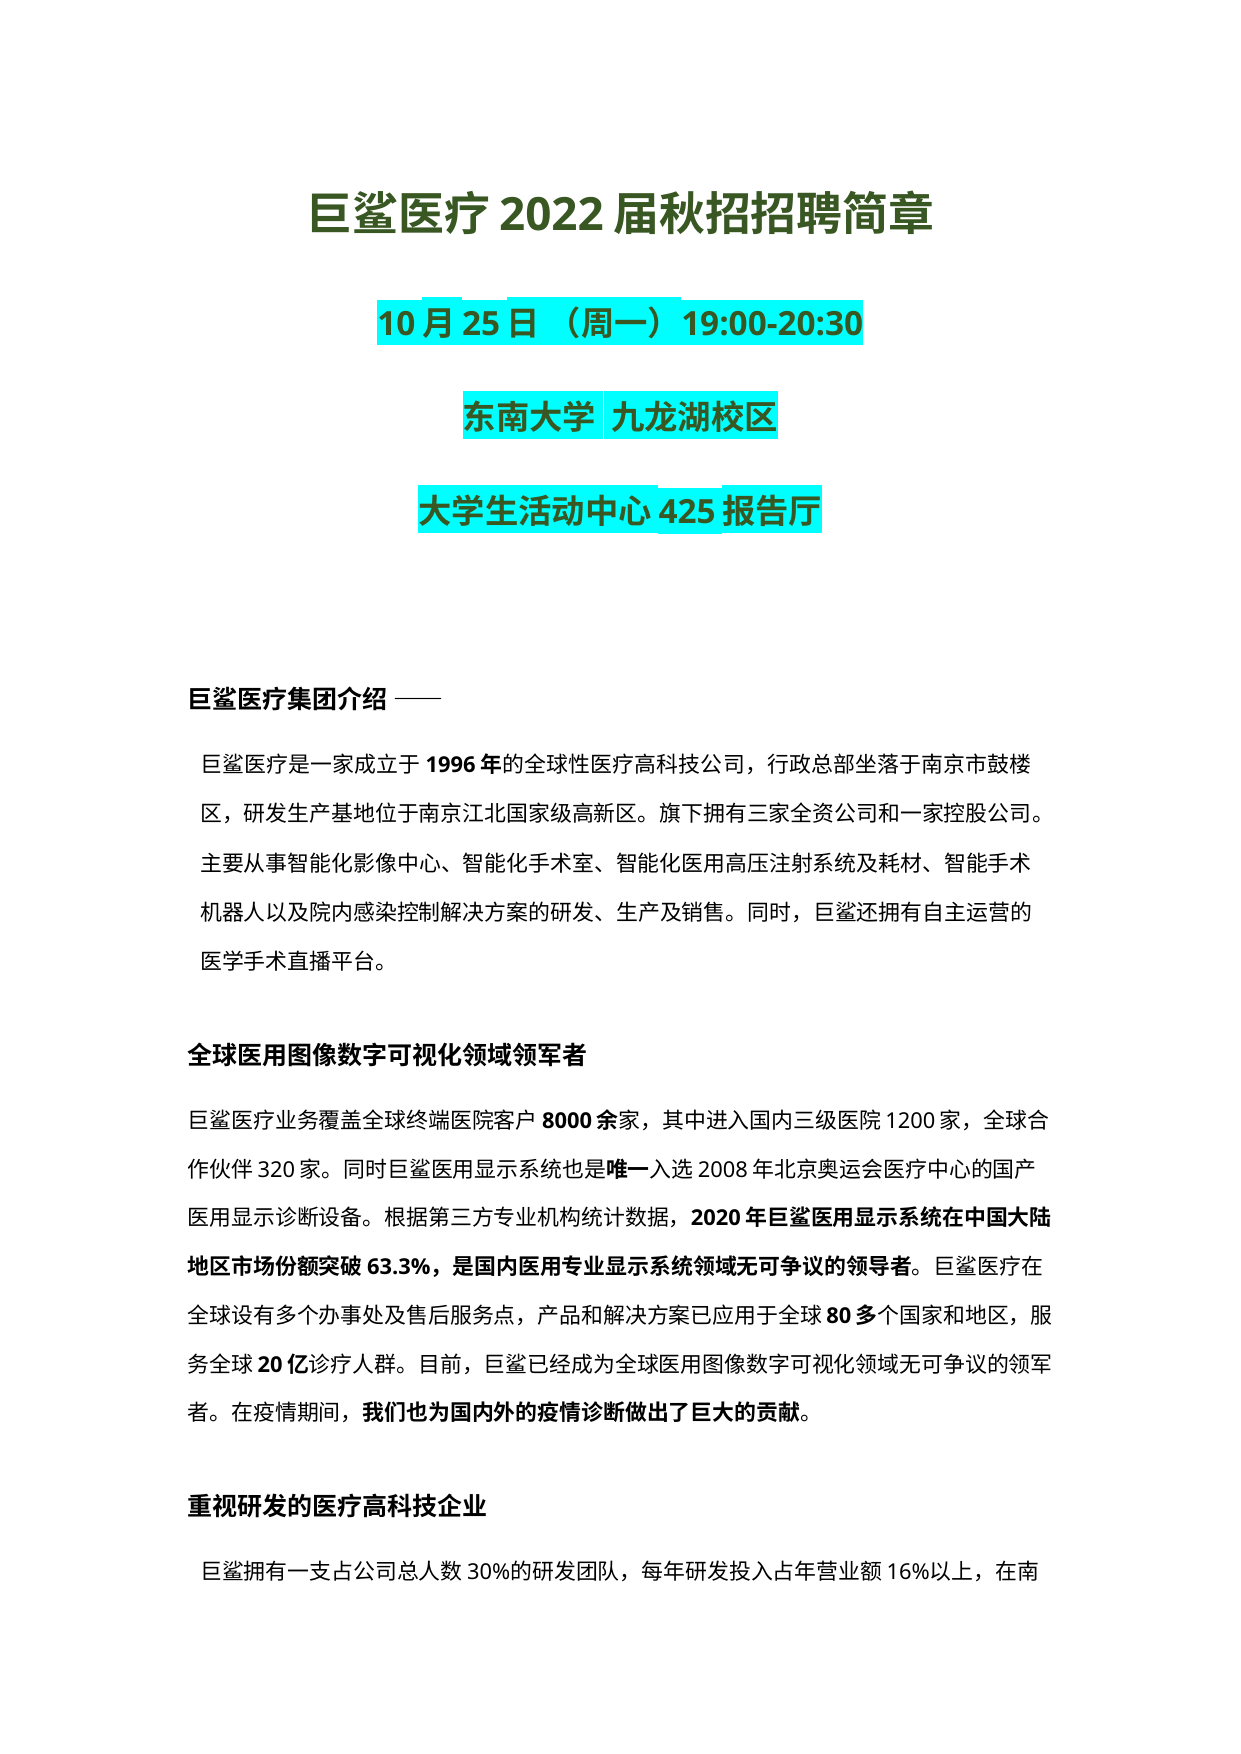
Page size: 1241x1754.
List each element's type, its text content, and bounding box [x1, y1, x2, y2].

text 巨鲨医疗是一家成立于1996年的全球性医疗高科技公司，行政总部坐落于南京市鼓楼区，研发生产基地位于南京江北国家级高新区。旗下拥有三家全资公司和一家控股公司。主要从事智能化影像中心、智能化手术室、智能化医用高压注射系统及耗材、智能手术机器人以及院内感染控制解决方案的研发、生产及销售。同时，巨鲨还拥有自主运营的医学手术直播平台。 [200, 747, 1032, 976]
text 全球医用图像数字可视化领域领军者 [187, 1021, 1053, 1086]
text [200, 1554, 1042, 1586]
text 重视研发的医疗高科技企业 [187, 1472, 1053, 1537]
text 巨鲨医疗2022届秋招招聘简章 [187, 162, 1053, 259]
text 巨鲨医疗集团介绍 —— [187, 665, 1053, 730]
text 10月25日 （周一）19:00-20:30 [187, 289, 1053, 354]
text 大学生活动中心425报告厅 [187, 477, 1053, 542]
text 东南大学 九龙湖校区 [187, 383, 1053, 448]
text 巨鲨医疗业务覆盖全球终端医院客户8000余家，其中进入国内三级医院1200家，全球合作伙伴320家。同时巨鲨医用显示系统也是唯一入选2008年北京奥运会医疗中心的国产医用显示诊断设备。根据第三方专业机构统计数据，2020年巨鲨医用显示系统在中国大陆地区市场份额突破63.3%，是国内医用专业显示系统领域无可争议的领导者。巨鲨医疗在全球设有多个办事处及售后服务点，产品和解决方案已应用于全球80多个国家和地区，服务全球20亿诊疗人群。目前，巨鲨已经成为全球医用图像数字可视化领域无可争议的领军者。在疫情期间，我们也为国内外的疫情诊断做出了巨大的贡献。 [187, 1102, 1053, 1427]
